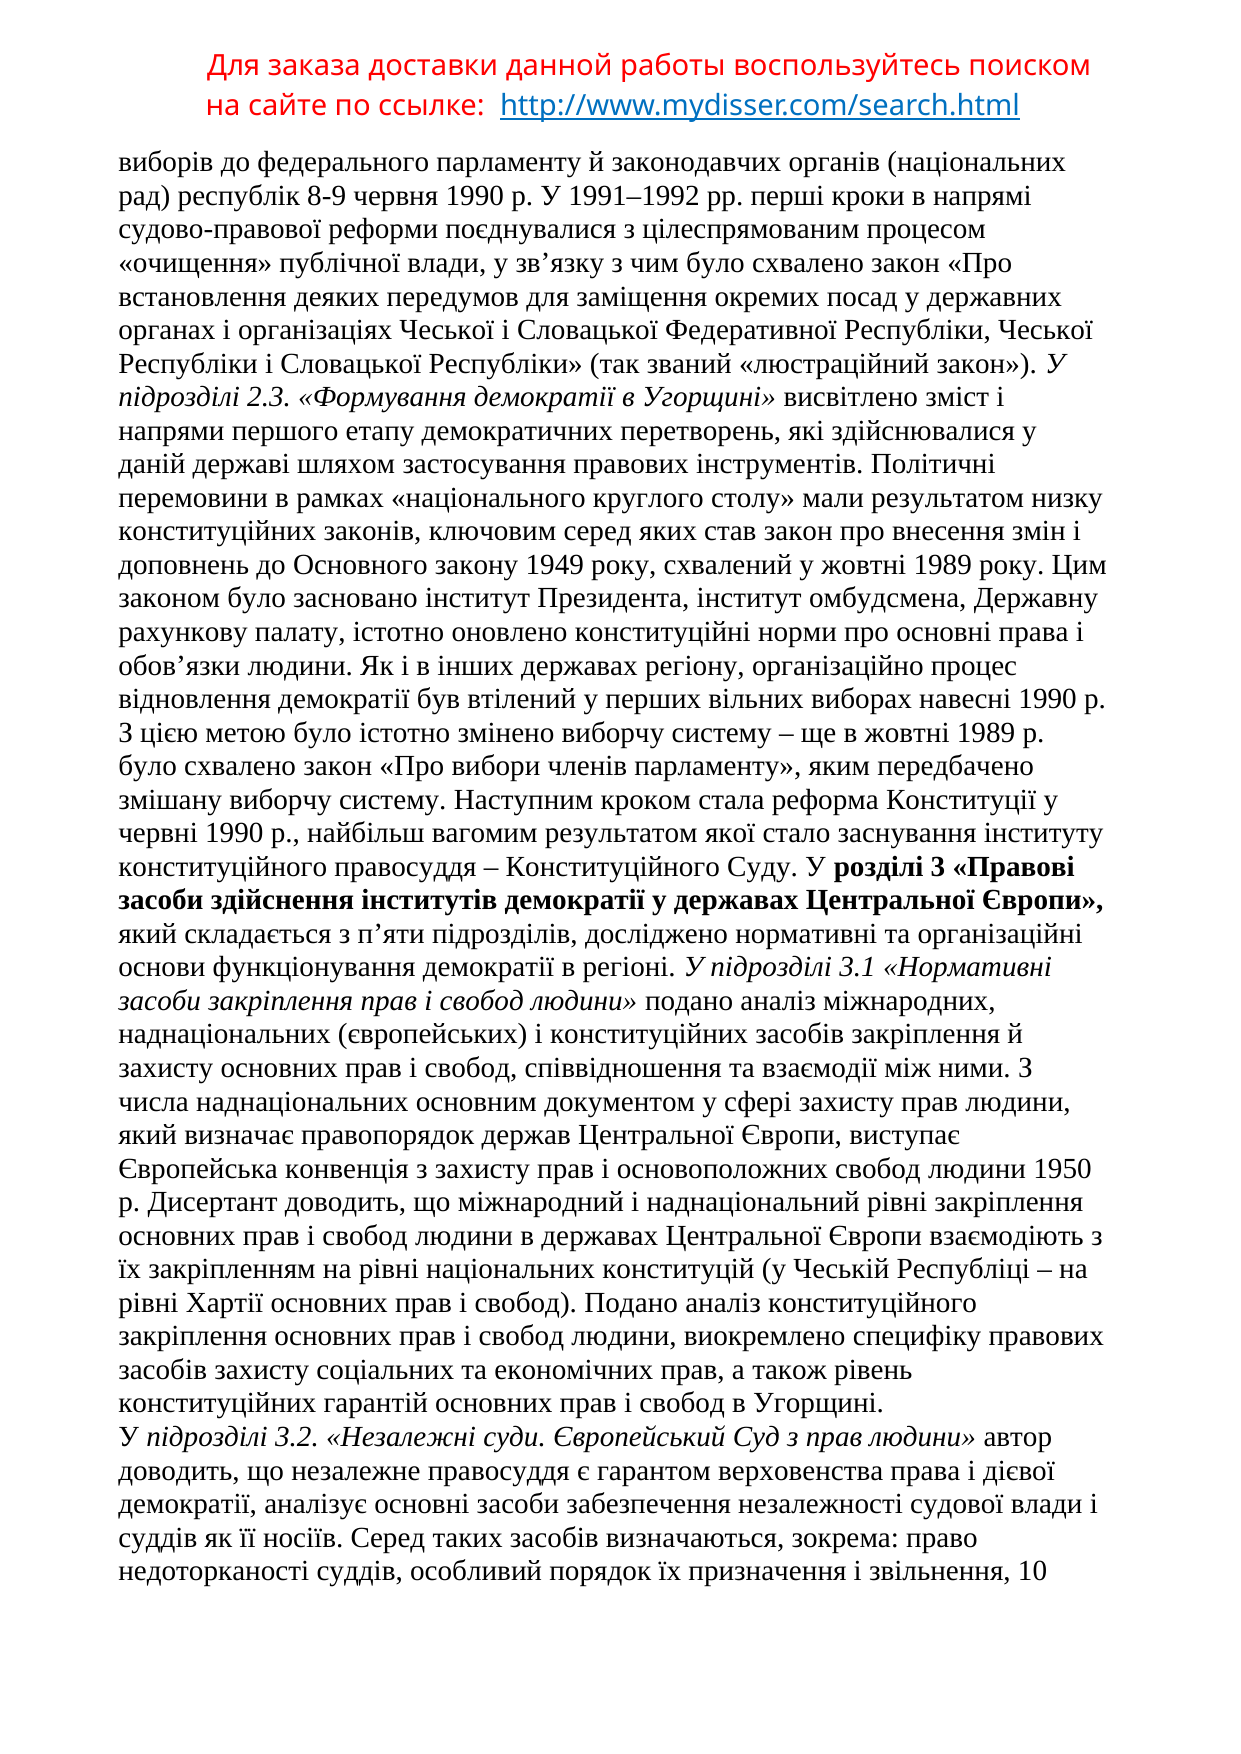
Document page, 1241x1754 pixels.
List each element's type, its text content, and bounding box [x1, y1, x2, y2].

text У підрозділі 3.2. «Незалежні суди. Європейський Суд з прав людини» автор доводить, що незалежне правосуддя є гарантом верховенства права і дієвої демократії, аналізує основні засоби забезпечення незалежності судової влади і суддів як її носіїв. Серед таких засобів визначаються, зокрема: право недоторканості суддів, особливий порядок їх призначення і звільнення, 10 [118, 1419, 1107, 1587]
text виборів до федерального парламенту й законодавчих органів (національних рад) республік 8-9 червня 1990 р. У 1991–1992 рр. перші кроки в напрямі судово-правової реформи поєднувалися з цілеспрямованим процесом «очищення» публічної влади, у зв’язку з чим було схвалено закон «Про встановлення деяких передумов для заміщення окремих посад у державних органах і організаціях Чеської і Словацької Федеративної Республіки, Чеської Республіки і Словацької Республіки» (так званий «люстраційний закон»). У підрозділі 2.3. «Формування демократії в Угорщині» висвітлено зміст і напрями першого етапу демократичних перетворень, які здійснювалися у даній державі шляхом застосування правових інструментів. Політичні перемовини в рамках «національного круглого столу» мали результатом низку конституційних законів, ключовим серед яких став закон про внесення змін і доповнень до Основного закону 1949 року, схвалений у жовтні 1989 року. Цим законом було засновано інститут Президента, інститут омбудсмена, Державну рахункову палату, істотно оновлено конституційні норми про основні права і обов’язки людини. Як і в інших державах регіону, організаційно процес відновлення демократії був втілений у перших вільних виборах навесні 1990 р. З цією метою було істотно змінено виборчу систему – ще в жовтні 1989 р. було схвалено закон «Про вибори членів парламенту», яким передбачено змішану виборчу систему. Наступним кроком стала реформа Конституції у червні 1990 р., найбільш вагомим результатом якої стало заснування інституту конституційного правосуддя – Конституційного Суду. У розділі 3 «Правові засоби здійснення інститутів демократії у державах Центральної Європи», який складається з п’яти підрозділів, досліджено нормативні та організаційні основи функціонування демократії в регіоні. У підрозділі 3.1 «Нормативні засоби закріплення прав і свобод людини» подано аналіз міжнародних, наднаціональних (європейських) і конституційних засобів закріплення й захисту основних прав і свобод, співвідношення та взаємодії між ними. З числа наднаціональних основним документом у сфері захисту прав людини, який визначає правопорядок держав Центральної Європи, виступає Європейська конвенція з захисту прав і основоположних свобод людини 1950 р. Дисертант доводить, що міжнародний і наднаціональний рівні закріплення основних прав і свобод людини в державах Центральної Європи взаємодіють з їх закріпленням на рівні національних конституцій (у Чеській Республіці – на рівні Хартії основних прав і свобод). Подано аналіз конституційного закріплення основних прав і свобод людини, виокремлено специфіку правових засобів захисту соціальних та економічних прав, а також рівень конституційних гарантій основних прав і свобод в Угорщині. [118, 144, 1107, 1419]
